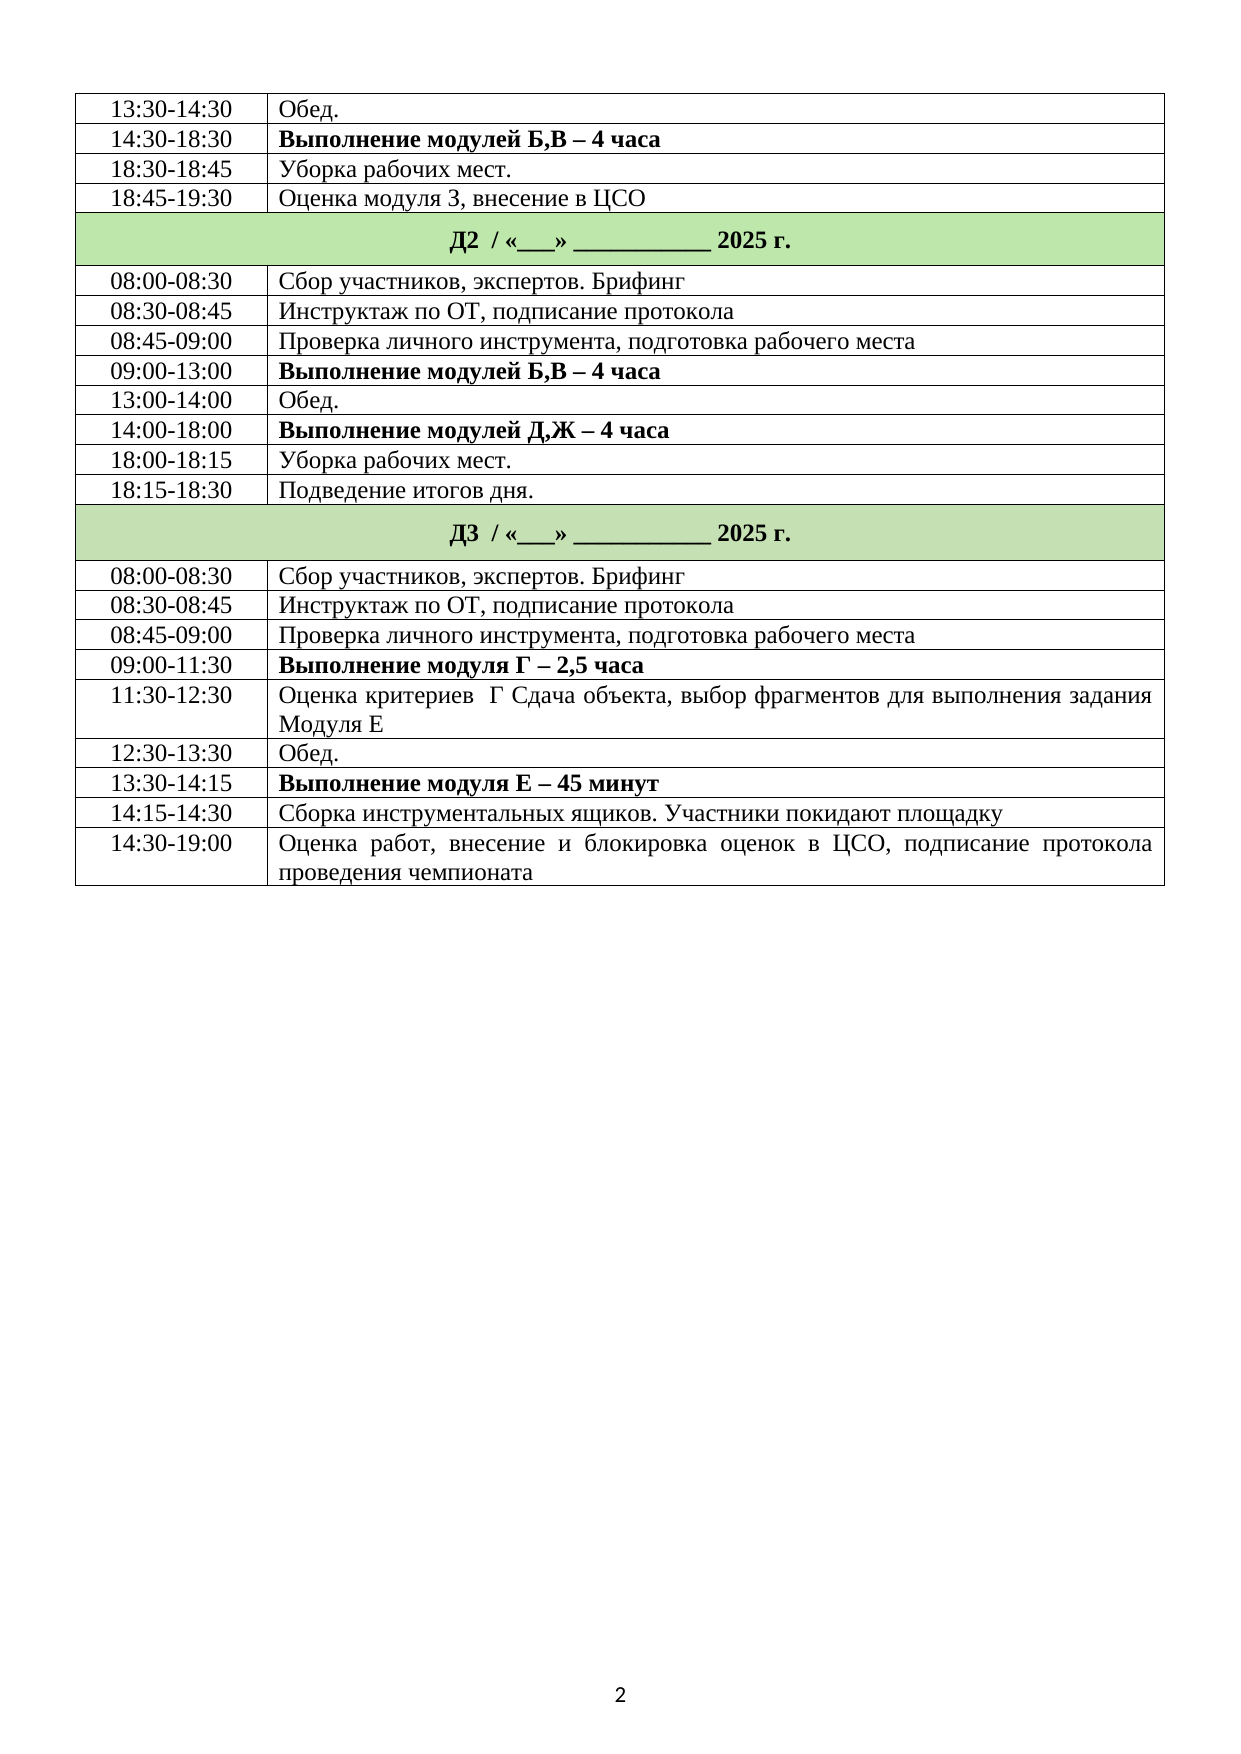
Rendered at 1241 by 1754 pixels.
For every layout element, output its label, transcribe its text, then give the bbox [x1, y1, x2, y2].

table_cell 14:00-18:00 [76, 415, 267, 444]
table_cell 13:30-14:30 [76, 94, 267, 123]
table_cell 18:15-18:30 [76, 475, 267, 504]
table_cell Оценка работ, внесение и блокировка оценок в ЦСО, подписание протокола проведения чемпионата [268, 828, 1164, 885]
table_cell Выполнение модулей Б,В – 4 часа [268, 124, 1164, 153]
table_cell Уборка рабочих мест. [268, 445, 1164, 474]
table_cell 08:30-08:45 [76, 296, 267, 325]
table_cell 08:30-08:45 [76, 591, 267, 619]
table_cell 08:00-08:30 [76, 561, 267, 589]
table_cell 08:45-09:00 [76, 326, 267, 355]
table_cell Обед. [268, 739, 1164, 767]
table_cell Выполнение модуля Г – 2,5 часа [268, 650, 1164, 679]
table_cell Д3 / «___» ___________ 2025 г. [76, 505, 1164, 560]
table_cell Сбор участников, экспертов. Брифинг [268, 561, 1164, 589]
table_cell Проверка личного инструмента, подготовка рабочего места [268, 326, 1164, 355]
table_cell Обед. [268, 94, 1164, 123]
table_cell 11:30-12:30 [76, 680, 267, 737]
table_cell Проверка личного инструмента, подготовка рабочего места [268, 620, 1164, 649]
table_cell 12:30-13:30 [76, 739, 267, 767]
table_cell Подведение итогов дня. [268, 475, 1164, 504]
table_cell Обед. [268, 386, 1164, 414]
table_cell Инструктаж по ОТ, подписание протокола [268, 296, 1164, 325]
table_cell 14:30-19:00 [76, 828, 267, 885]
table_cell 08:00-08:30 [76, 266, 267, 295]
table_cell 09:00-11:30 [76, 650, 267, 679]
table_cell Инструктаж по ОТ, подписание протокола [268, 591, 1164, 619]
table_cell Д2 / «___» ___________ 2025 г. [76, 213, 1164, 265]
table_cell Оценка модуля З, внесение в ЦСО [268, 184, 1164, 212]
table_cell 08:45-09:00 [76, 620, 267, 649]
table_cell 09:00-13:00 [76, 356, 267, 384]
table_cell Оценка критериев Г Сдача объекта, выбор фрагментов для выполнения задания Модуля Е [268, 680, 1164, 737]
table_cell Сборка инструментальных ящиков. Участники покидают площадку [268, 798, 1164, 827]
table_cell 18:30-18:45 [76, 154, 267, 182]
table_cell Выполнение модуля Е – 45 минут [268, 768, 1164, 797]
table_cell 18:00-18:15 [76, 445, 267, 474]
table_cell Выполнение модулей Д,Ж – 4 часа [268, 415, 1164, 444]
table_cell 14:15-14:30 [76, 798, 267, 827]
table_cell 18:45-19:30 [76, 184, 267, 212]
table_cell 14:30-18:30 [76, 124, 267, 153]
table_cell 13:00-14:00 [76, 386, 267, 414]
table_cell Выполнение модулей Б,В – 4 часа [268, 356, 1164, 384]
table_cell 13:30-14:15 [76, 768, 267, 797]
table_cell Уборка рабочих мест. [268, 154, 1164, 182]
table_cell Сбор участников, экспертов. Брифинг [268, 266, 1164, 295]
